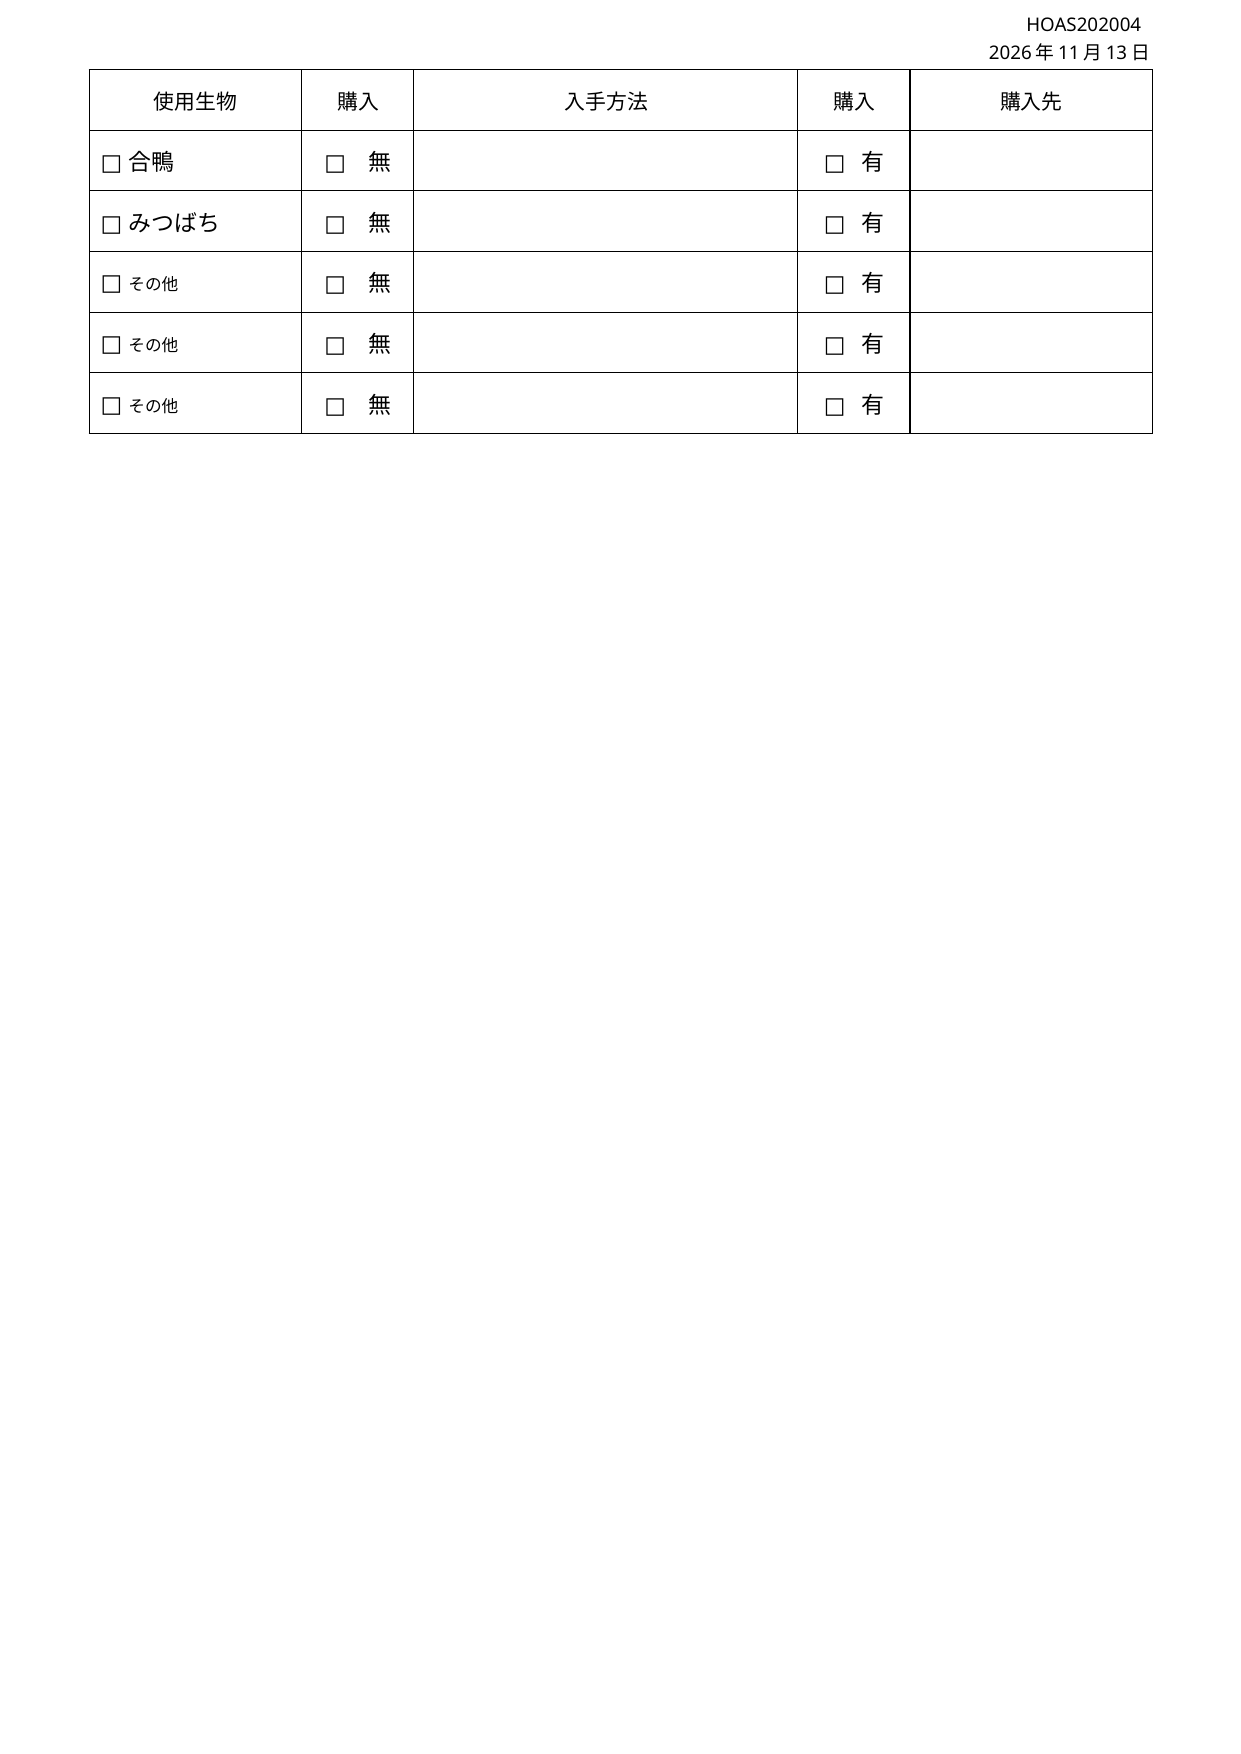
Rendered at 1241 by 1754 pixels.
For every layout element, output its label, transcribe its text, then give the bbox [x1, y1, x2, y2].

table_cell [414, 191, 797, 251]
table_header 購入 [798, 70, 909, 130]
table_cell 有 [798, 131, 909, 190]
table_cell [911, 373, 1152, 433]
table_cell [911, 313, 1152, 372]
table_cell [414, 252, 797, 312]
table_cell □ その他 [90, 313, 301, 372]
table_cell 有 [798, 373, 909, 433]
table_cell □ 無 [302, 131, 413, 190]
table_cell □ 無 [302, 191, 413, 251]
table_header 入手方法 [414, 70, 797, 130]
table_cell 有 [798, 191, 909, 251]
table_cell [911, 252, 1152, 312]
table_cell □ 合鴨 [90, 131, 301, 190]
table_header 購入先 [911, 70, 1152, 130]
table_cell [911, 131, 1152, 190]
table_cell □ その他 [90, 373, 301, 433]
table_cell 有 [798, 313, 909, 372]
table_cell □ 無 [302, 252, 413, 312]
table_cell □ 無 [302, 313, 413, 372]
table_header 購入 [302, 70, 413, 130]
table_cell [911, 191, 1152, 251]
table_cell [414, 373, 797, 433]
table_cell [414, 131, 797, 190]
table_cell [414, 313, 797, 372]
table_cell □ その他 [90, 252, 301, 312]
table_cell 有 [798, 252, 909, 312]
table_cell □ みつばち [90, 191, 301, 251]
table_cell □ 無 [302, 373, 413, 433]
table_header 使用生物 [90, 70, 301, 130]
